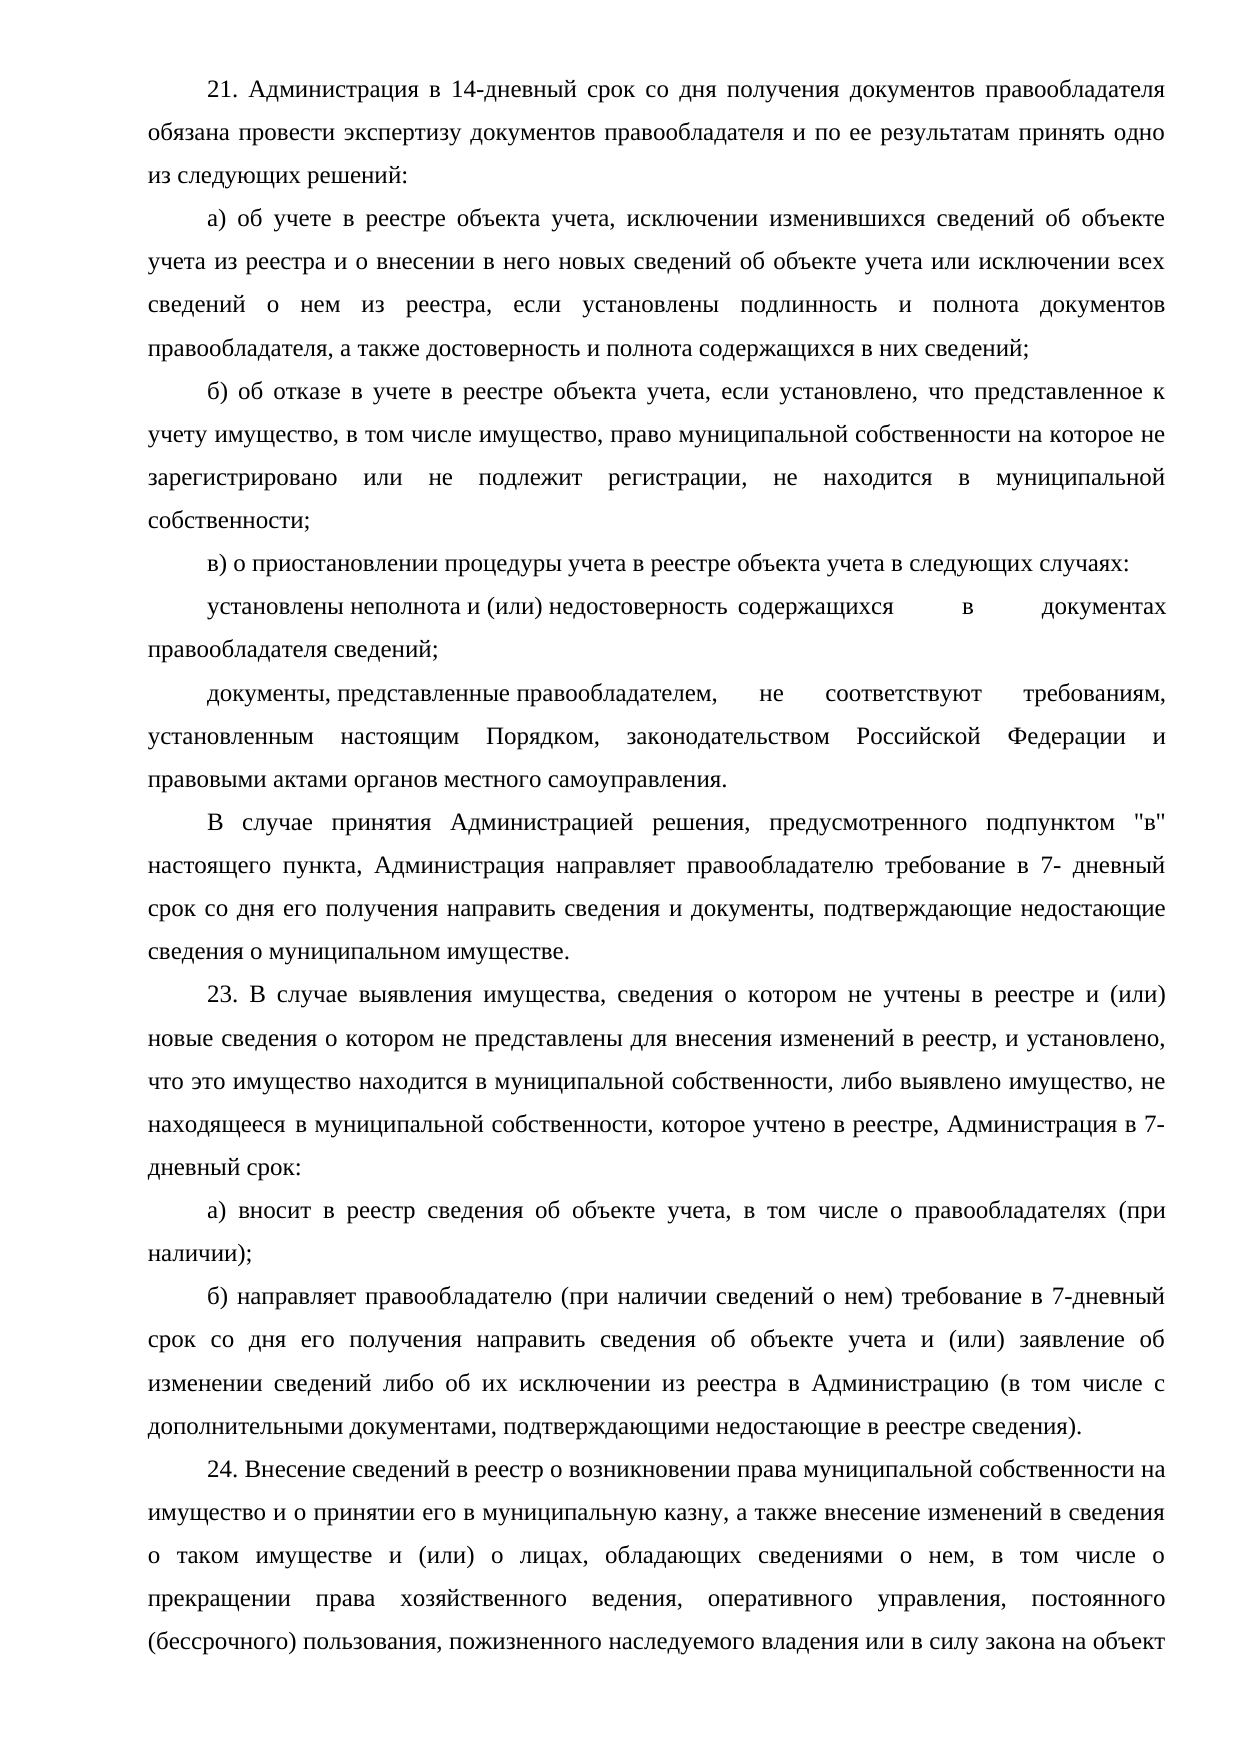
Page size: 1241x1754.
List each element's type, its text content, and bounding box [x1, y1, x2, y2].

text В случае принятия Администрацией решения, предусмотренного подпунктом "в" настоящего пункта, Администрация направляет правообладателю требование в 7- дневный срок со дня его получения направить сведения и документы, подтверждающие недостающие сведения о муниципальном имуществе. [148, 807, 1167, 965]
text б) об отказе в учете в реестре объекта учета, если установлено, что представленное к учету имущество, в том числе имущество, право муниципальной собственности на которое не зарегистрировано или не подлежит регистрации, не находится в муниципальной собственности; [148, 376, 1167, 534]
text 23. В случае выявления имущества, сведения о котором не учтены в реестре и (или) новые сведения о котором не представлены для внесения изменений в реестр, и установлено, что это имущество находится в муниципальной собственности, либо выявлено имущество, не находящееся в муниципальной собственности, которое учтено в реестре, Администрация в 7-дневный срок: [148, 979, 1167, 1181]
text а) вносит в реестр сведения об объекте учета, в том числе о правообладателях (при наличии); [148, 1195, 1167, 1267]
text а) об учете в реестре объекта учета, исключении изменившихся сведений об объекте учета из реестра и о внесении в него новых сведений об объекте учета или исключении всех сведений о нем из реестра, если установлены подлинность и полнота документов правообладателя, а также достоверность и полнота содержащихся в них сведений; [148, 203, 1167, 361]
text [148, 1454, 1167, 1655]
text документы, представленные правообладателем, не соответствуют требованиям, установленным настоящим Порядком, законодательством Российской Федерации и правовыми актами органов местного самоуправления. [148, 678, 1167, 793]
text 21. Администрация в 14-дневный срок со дня получения документов правообладателя обязана провести экспертизу документов правообладателя и по ее результатам принять одно из следующих решений: [148, 74, 1167, 189]
text в) о приостановлении процедуры учета в реестре объекта учета в следующих случаях: [148, 548, 1167, 577]
text установлены неполнота и (или) недостоверность содержащихся в документах правообладателя сведений; [148, 591, 1167, 663]
text б) направляет правообладателю (при наличии сведений о нем) требование в 7-дневный срок со дня его получения направить сведения об объекте учета и (или) заявление об изменении сведений либо об их исключении из реестра в Администрацию (в том числе с дополнительными документами, подтверждающими недостающие в реестре сведения). [148, 1281, 1167, 1439]
